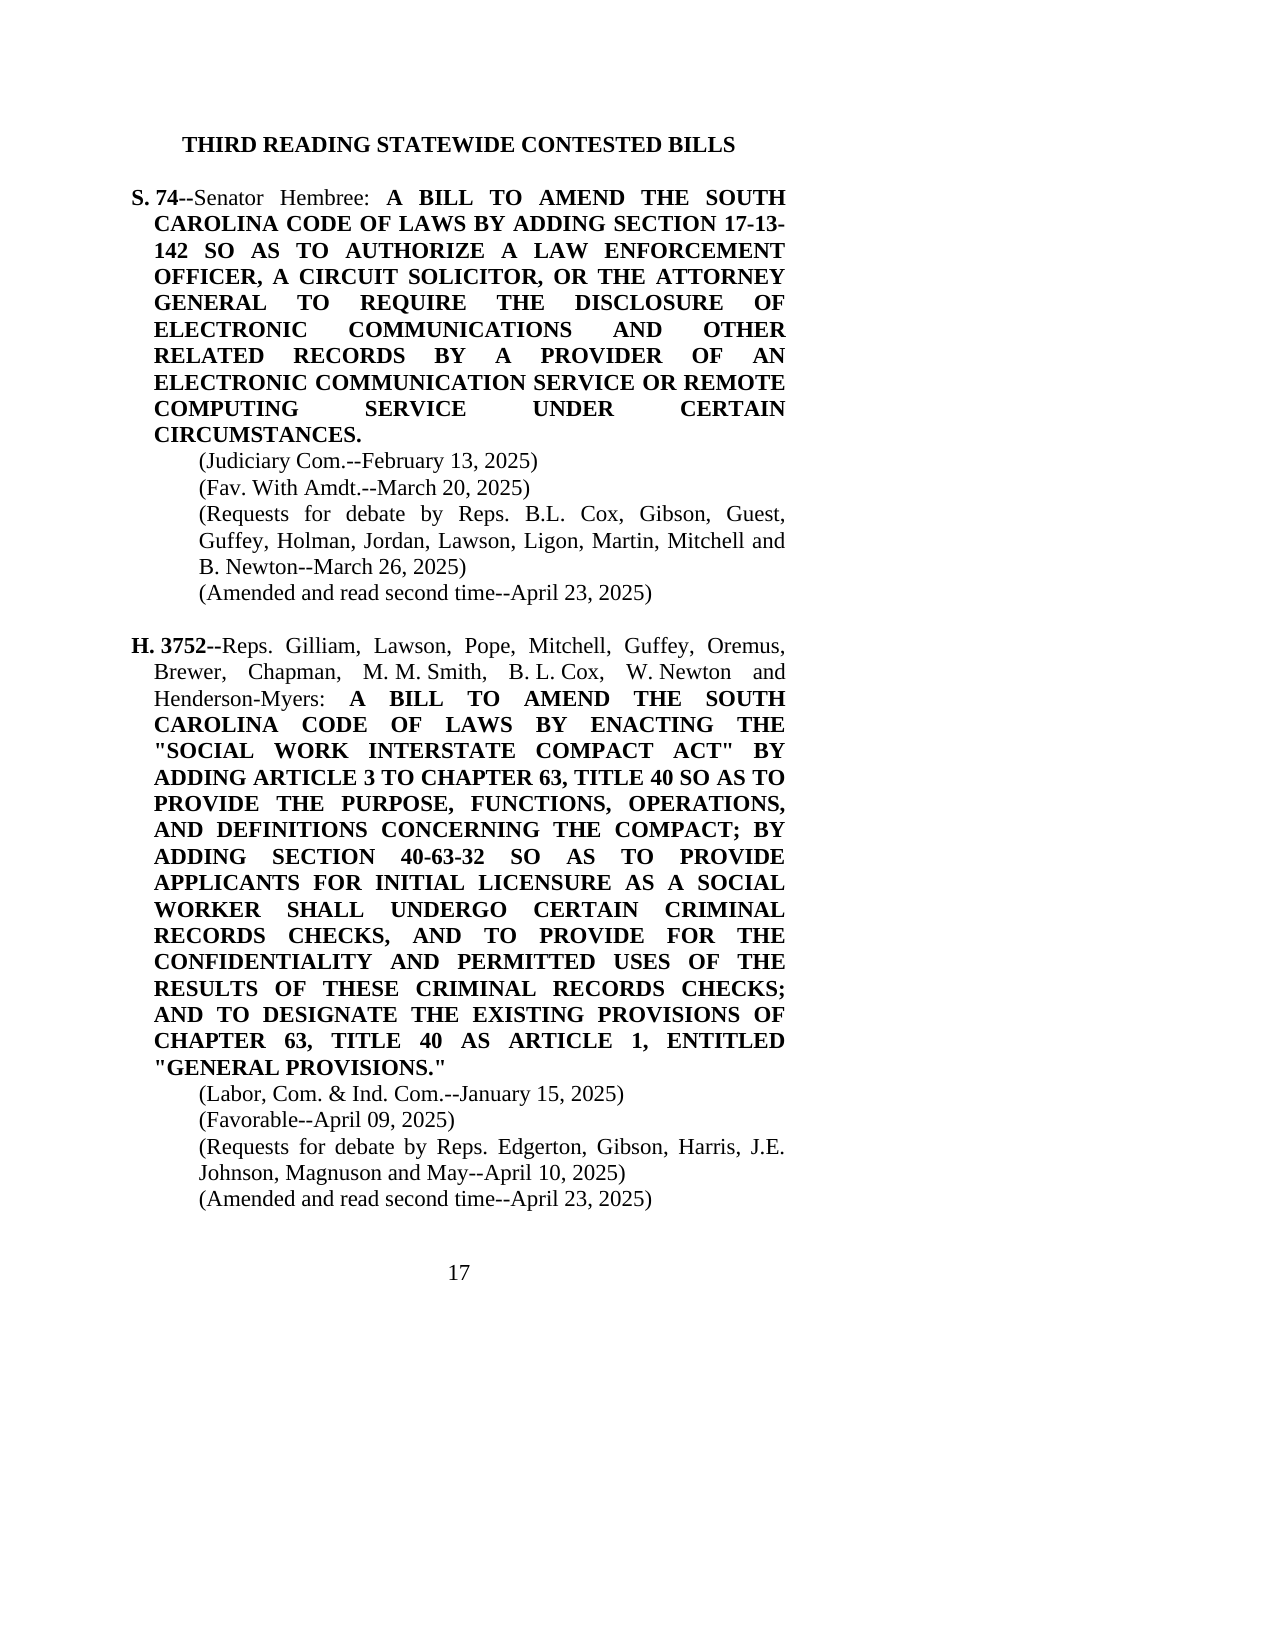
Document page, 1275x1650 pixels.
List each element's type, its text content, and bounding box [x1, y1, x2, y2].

text (Requests for debate by Reps. Edgerton, Gibson, Harris, J.E. Johnson, Magnuson and May--April 10, 2025) [199, 1133, 786, 1186]
text THIRD READING STATEWIDE CONTESTED BILLS [131, 131, 786, 158]
text (Judiciary Com.--February 13, 2025) [199, 448, 786, 474]
text (Amended and read second time--April 23, 2025) [199, 579, 786, 606]
text (Amended and read second time--April 23, 2025) [199, 1186, 786, 1212]
text H. 3752--Reps. Gilliam, Lawson, Pope, Mitchell, Guffey, Oremus, Brewer, Chapman, M. M. Smith, B. L. Cox, W. Newton and Henderson-Myers: A BILL TO AMEND THE SOUTH CAROLINA CODE OF LAWS BY ENACTING THE "SOCIAL WORK INTERSTATE COMPACT ACT" BY ADDING ARTICLE 3 TO CHAPTER 63, TITLE 40 SO AS TO PROVIDE THE PURPOSE, FUNCTIONS, OPERATIONS, AND DEFINITIONS CONCERNING THE COMPACT; BY ADDING SECTION 40-63-32 SO AS TO PROVIDE APPLICANTS FOR INITIAL LICENSURE AS A SOCIAL WORKER SHALL UNDERGO CERTAIN CRIMINAL RECORDS CHECKS, AND TO PROVIDE FOR THE CONFIDENTIALITY AND PERMITTED USES OF THE RESULTS OF THESE CRIMINAL RECORDS CHECKS; AND TO DESIGNATE THE EXISTING PROVISIONS OF CHAPTER 63, TITLE 40 AS ARTICLE 1, ENTITLED "GENERAL PROVISIONS." [131, 632, 786, 1080]
text S. 74--Senator Hembree: A BILL TO AMEND THE SOUTH CAROLINA CODE OF LAWS BY ADDING SECTION 17-13-142 SO AS TO AUTHORIZE A LAW ENFORCEMENT OFFICER, A CIRCUIT SOLICITOR, OR THE ATTORNEY GENERAL TO REQUIRE THE DISCLOSURE OF ELECTRONIC COMMUNICATIONS AND OTHER RELATED RECORDS BY A PROVIDER OF AN ELECTRONIC COMMUNICATION SERVICE OR REMOTE COMPUTING SERVICE UNDER CERTAIN CIRCUMSTANCES. [131, 184, 786, 448]
text (Fav. With Amdt.--March 20, 2025) [199, 474, 786, 500]
text (Favorable--April 09, 2025) [199, 1106, 786, 1133]
text (Labor, Com. & Ind. Com.--January 15, 2025) [199, 1080, 786, 1106]
text (Requests for debate by Reps. B.L. Cox, Gibson, Guest, Guffey, Holman, Jordan, Lawson, Ligon, Martin, Mitchell and B. Newton--March 26, 2025) [199, 500, 786, 579]
